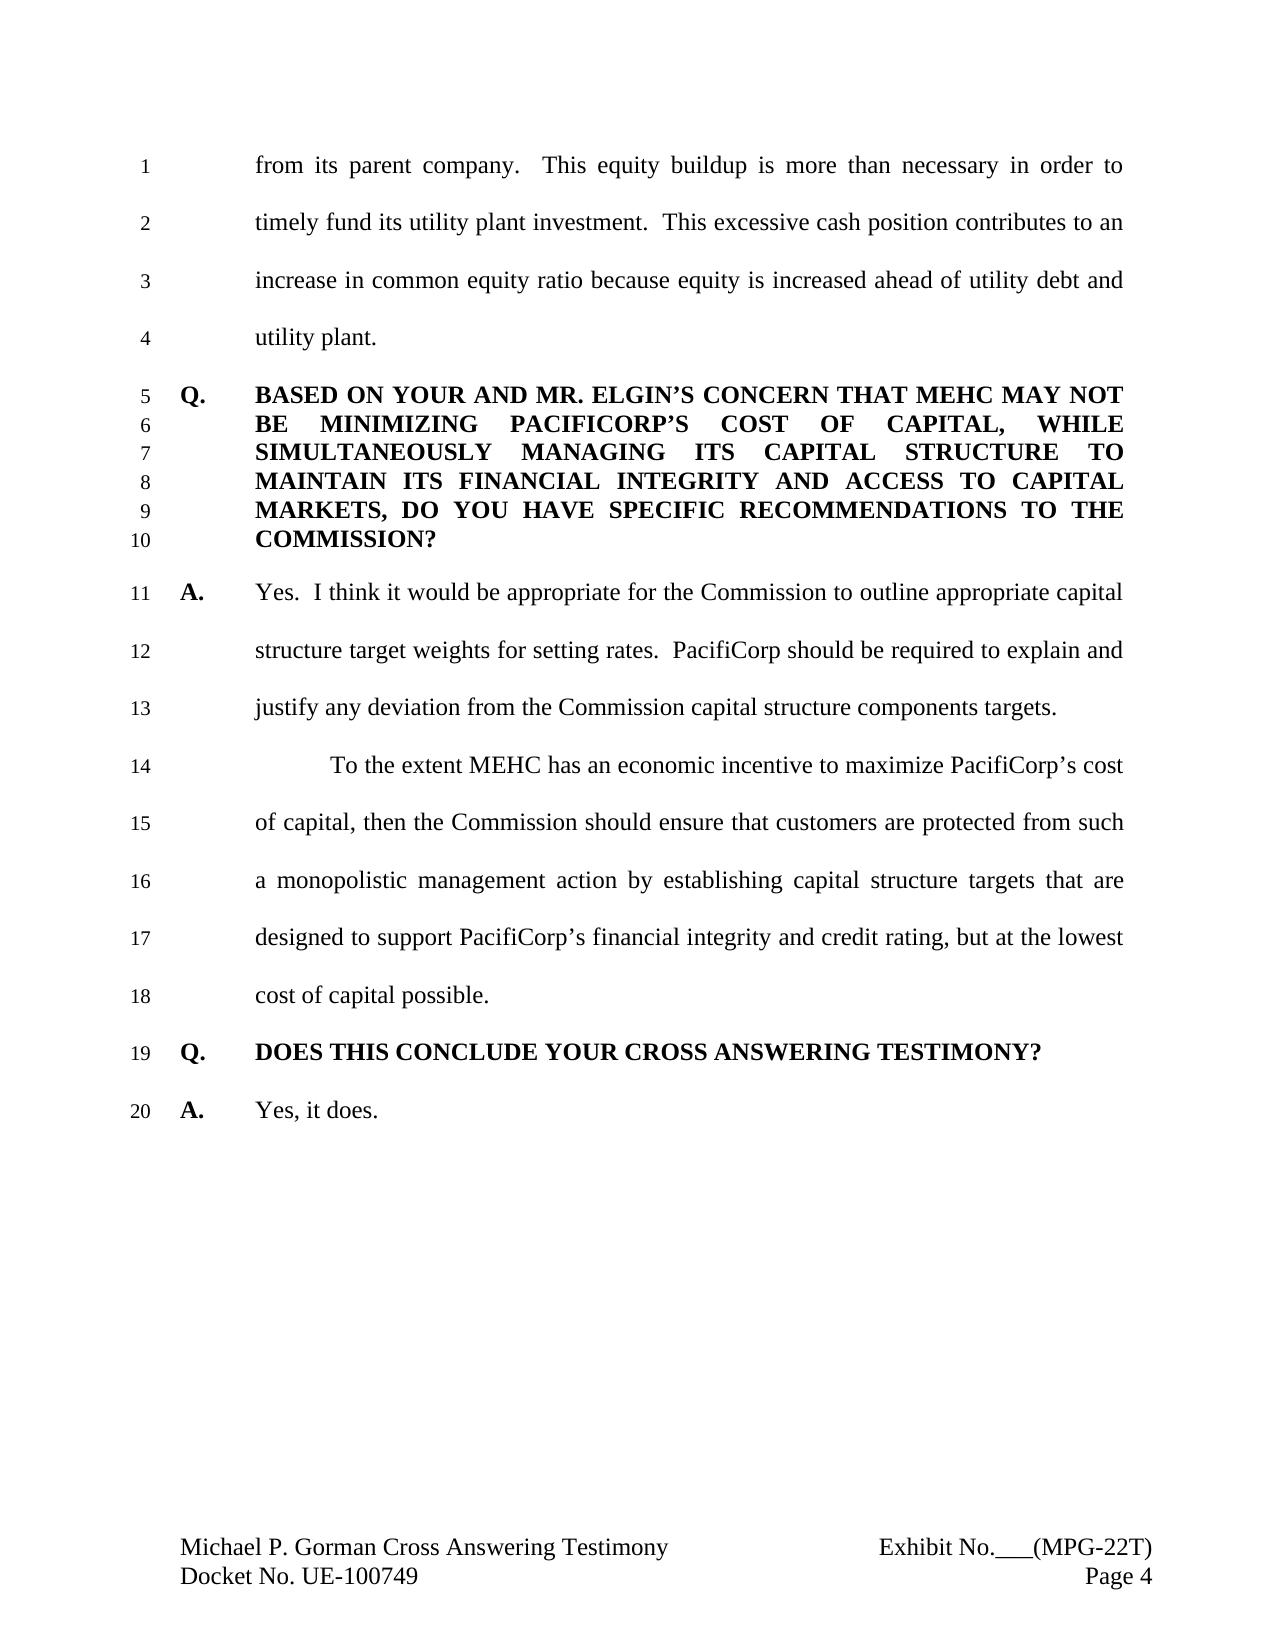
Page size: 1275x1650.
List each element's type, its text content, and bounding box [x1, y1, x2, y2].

text Q. BASED ON YOUR AND MR. ELGIN’S CONCERN THAT MEHC MAY NOT BE MINIMIZING PACIFICORP’S COST OF CAPITAL, WHILE SIMULTANEOUSLY MANAGING ITS CAPITAL STRUCTURE TO MAINTAIN ITS FINANCIAL INTEGRITY AND ACCESS TO CAPITAL MARKETS, DO YOU HAVE SPECIFIC RECOMMENDATIONS TO THE COMMISSION? [180, 380, 1125, 552]
text Q. DOES THIS CONCLUDE YOUR CROSS ANSWERING TESTIMONY? [180, 1037, 1125, 1066]
text A. Yes, it does. [180, 1095, 1125, 1124]
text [180, 150, 1125, 351]
text To the extent MEHC has an economic incentive to maximize PacifiCorp’s cost of capital, then the Commission should ensure that customers are protected from such a monopolistic management action by establishing capital structure targets that are designed to support PacifiCorp’s financial integrity and credit rating, but at the lowest cost of capital possible. [255, 750, 1125, 1009]
text A. Yes. I think it would be appropriate for the Commission to outline appropriate capital structure target weights for setting rates. PacifiCorp should be required to explain and justify any deviation from the Commission capital structure components targets. [180, 577, 1125, 721]
